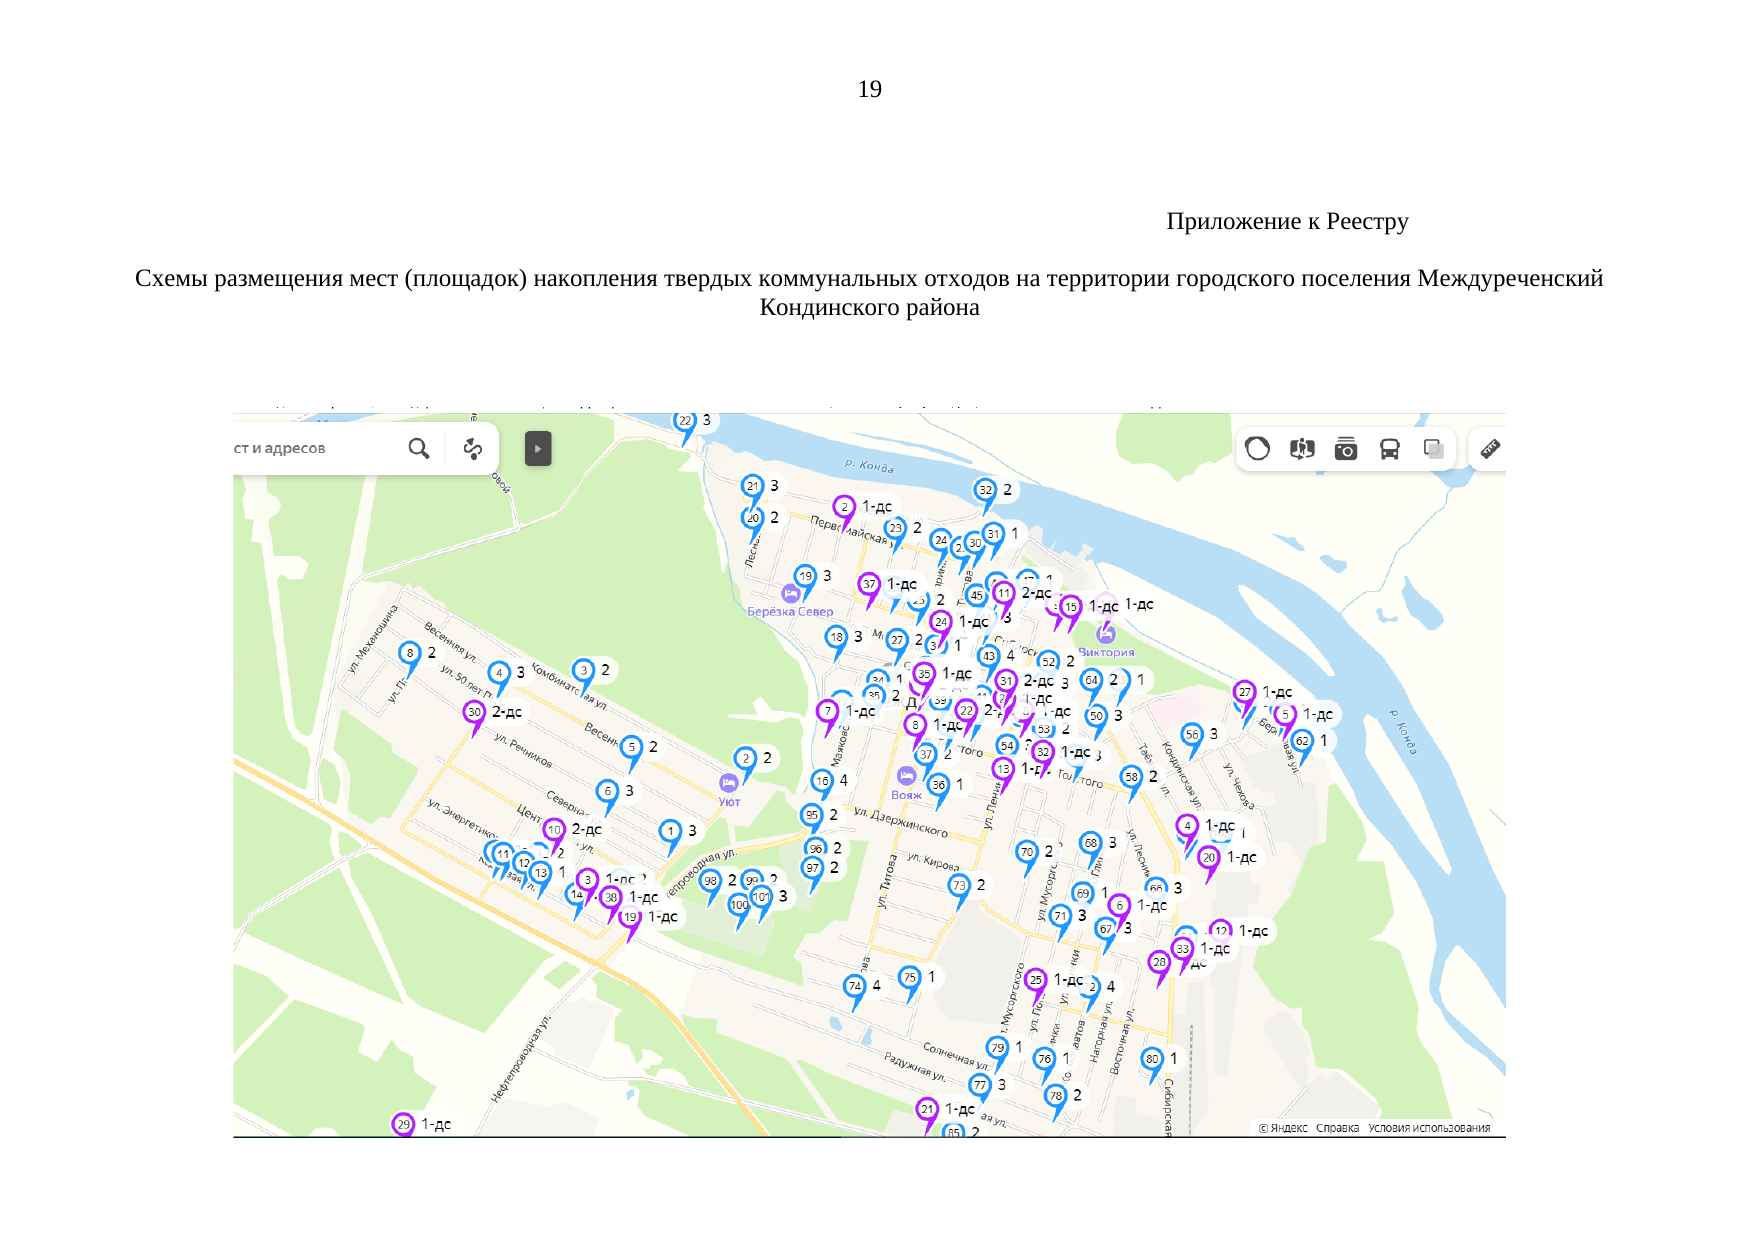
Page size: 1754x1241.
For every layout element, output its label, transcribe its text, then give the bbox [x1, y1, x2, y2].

text Схемы размещения мест (площадок) накопления твердых коммунальных отходов на территории городского поселения Междуреченский Кондинского района [103, 263, 1636, 321]
text Приложение к Реестру [1166, 206, 1636, 235]
picture [233, 407, 1506, 1138]
